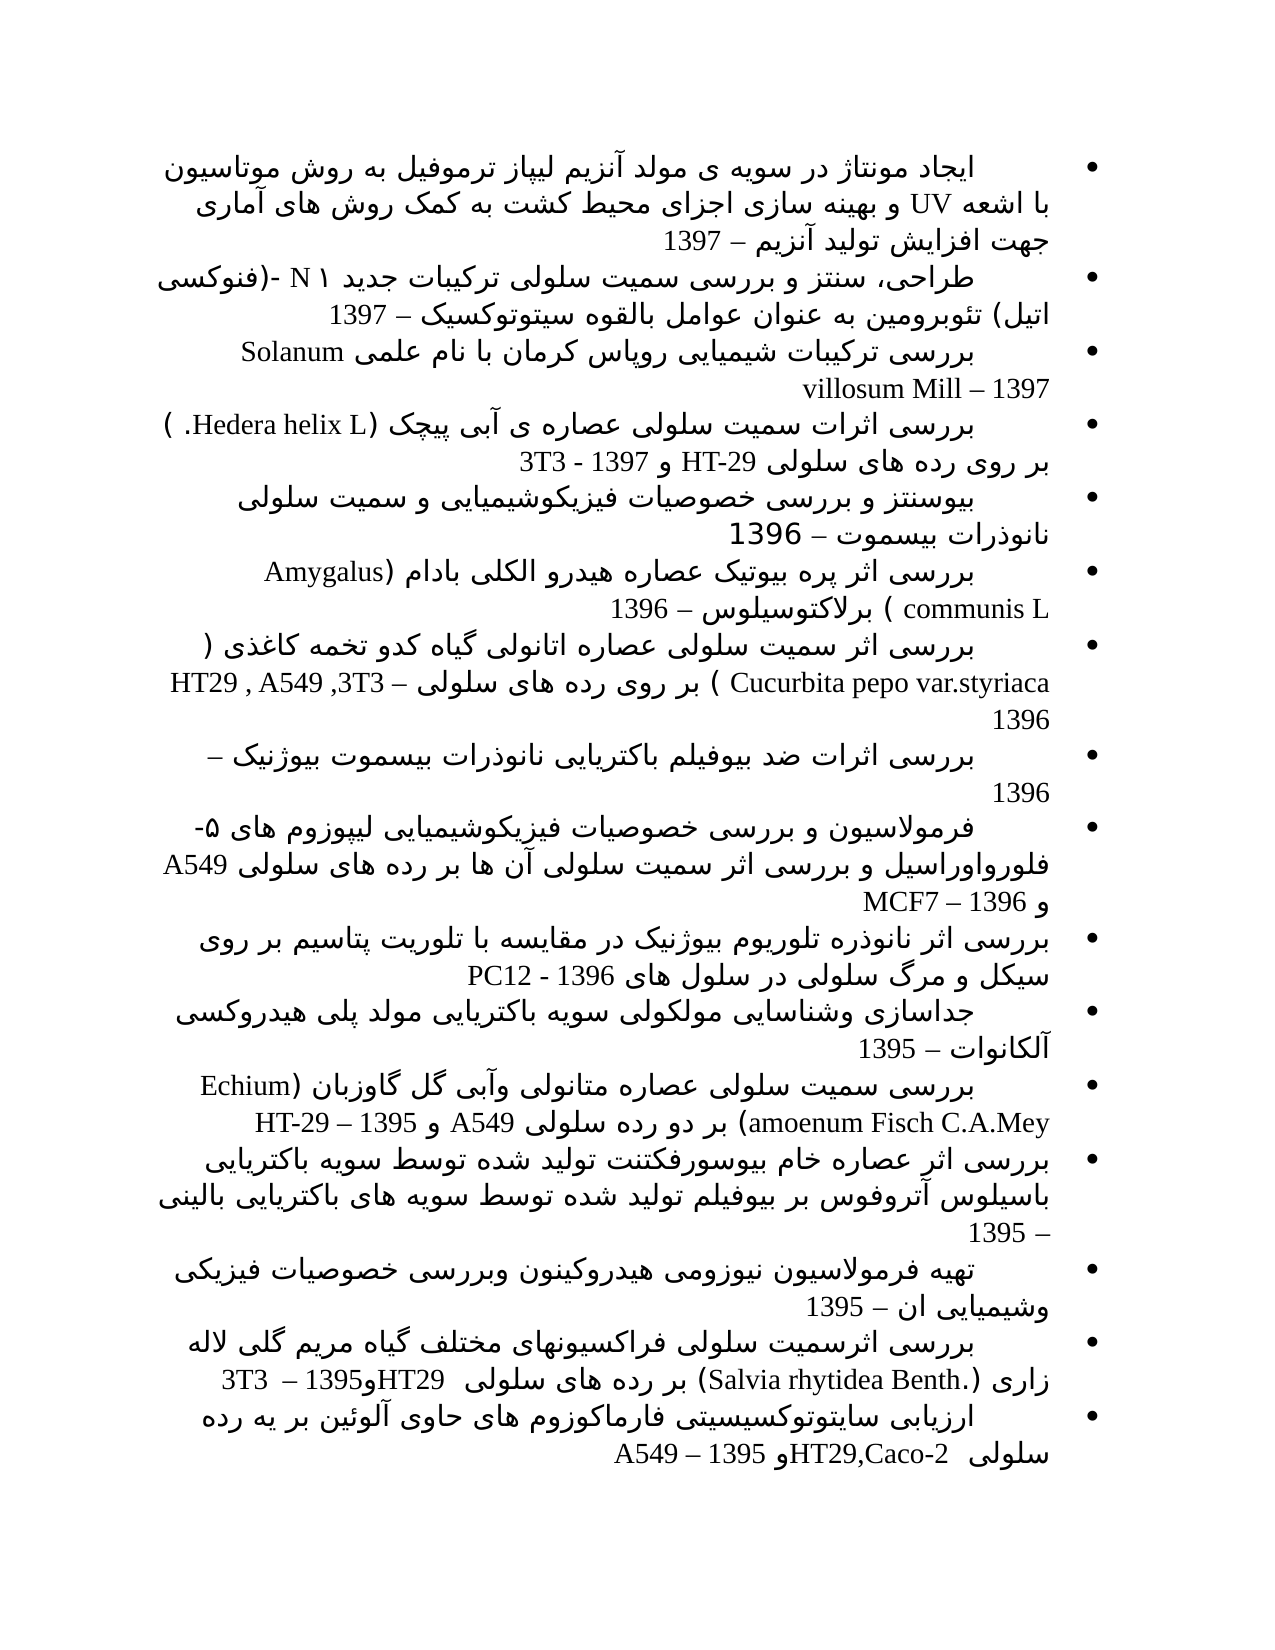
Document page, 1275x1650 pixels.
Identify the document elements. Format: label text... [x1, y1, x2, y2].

list تهیه فرمولاسیون نیوزومی هیدروکینون وبررسی خصوصیات فیزیکی وشیمیایی ان – 1395 [150, 1252, 1087, 1323]
list فرمولاسیون و بررسی خصوصیات فیزیکوشیمیایی لیپوزوم های ۵-فلورواوراسیل و بررسی اثر سمیت سلولی آن ها بر رده های سلولی A549 و MCF7 – 1396 [150, 811, 1087, 918]
list بررسی ترکیبات شیمیایی روپاس کرمان با نام علمی Solanum villosum Mill – 1397 [150, 334, 1087, 404]
list بررسی اثرات سمیت سلولی عصاره ی آبی پیچک (Hedera helix L. ) بر روی رده های سلولی HT-29 و 3T3 - 1397 [150, 407, 1087, 478]
list ایجاد مونتاژ در سویه ی مولد آنزیم لیپاز ترموفیل به روش موتاسیون با اشعه UV و بهینه سازی اجزای محیط کشت به کمک روش های آماری جهت افزایش تولید آنزیم – 1397 [150, 150, 1087, 258]
list جداسازی وشناسایی مولکولی سویه باکتریایی مولد پلی هیدروکسی آلکانوات – 1395 [150, 995, 1087, 1066]
list بررسی اثر سمیت سلولی عصاره اتانولی گیاه کدو تخمه کاغذی (Cucurbita pepo var.styriaca ) بر روی رده های سلولی HT29 , A549 ,3T3 – 1396 [150, 628, 1087, 735]
list بررسی اثرات ضد بیوفیلم باکتریایی نانوذرات بیسموت بیوژنیک – 1396 [150, 738, 1087, 808]
list بررسی اثر نانوذره تلوریوم بیوژنیک در مقایسه با تلوریت پتاسیم بر روی سیکل و مرگ سلولی در سلول های PC12 - 1396 [150, 921, 1087, 992]
list ارزیابی سایتوتوکسیسیتی فارماکوزوم های حاوی آلوئین بر یه رده سلولی HT29,Caco-2و A549 – 1395 [150, 1399, 1087, 1470]
list بررسی اثر پره بیوتیک عصاره هیدرو الکلی بادام (Amygalus communis L ) برلاکتوسیلوس – 1396 [150, 554, 1087, 625]
list طراحی، سنتز و بررسی سمیت سلولی ترکیبات جدید N۱ -(فنوکسی اتیل) تئوبرومین به عنوان عوامل بالقوه سیتوتوکسیک – 1397 [150, 260, 1087, 331]
list بررسی اثرسمیت سلولی فراکسیونهای مختلف گیاه مریم گلی لاله زاری (.Salvia rhytidea Benth) بر رده های سلولی HT29و3T3 – 1395 [150, 1326, 1087, 1397]
list بیوسنتز و بررسی خصوصیات فیزیکوشیمیایی و سمیت سلولی نانوذرات بیسموت – 1396 [150, 481, 1087, 552]
list بررسی سمیت سلولی عصاره متانولی وآبی گل گاوزبان (Echium amoenum Fisch C.A.Mey) بر دو رده سلولی A549 و HT-29 – 1395 [150, 1068, 1087, 1139]
list بررسی اثر عصاره خام بیوسورفکتنت تولید شده توسط سویه باکتریایی باسیلوس آتروفوس بر بیوفیلم تولید شده توسط سویه های باکتریایی بالینی – 1395 [150, 1142, 1087, 1249]
